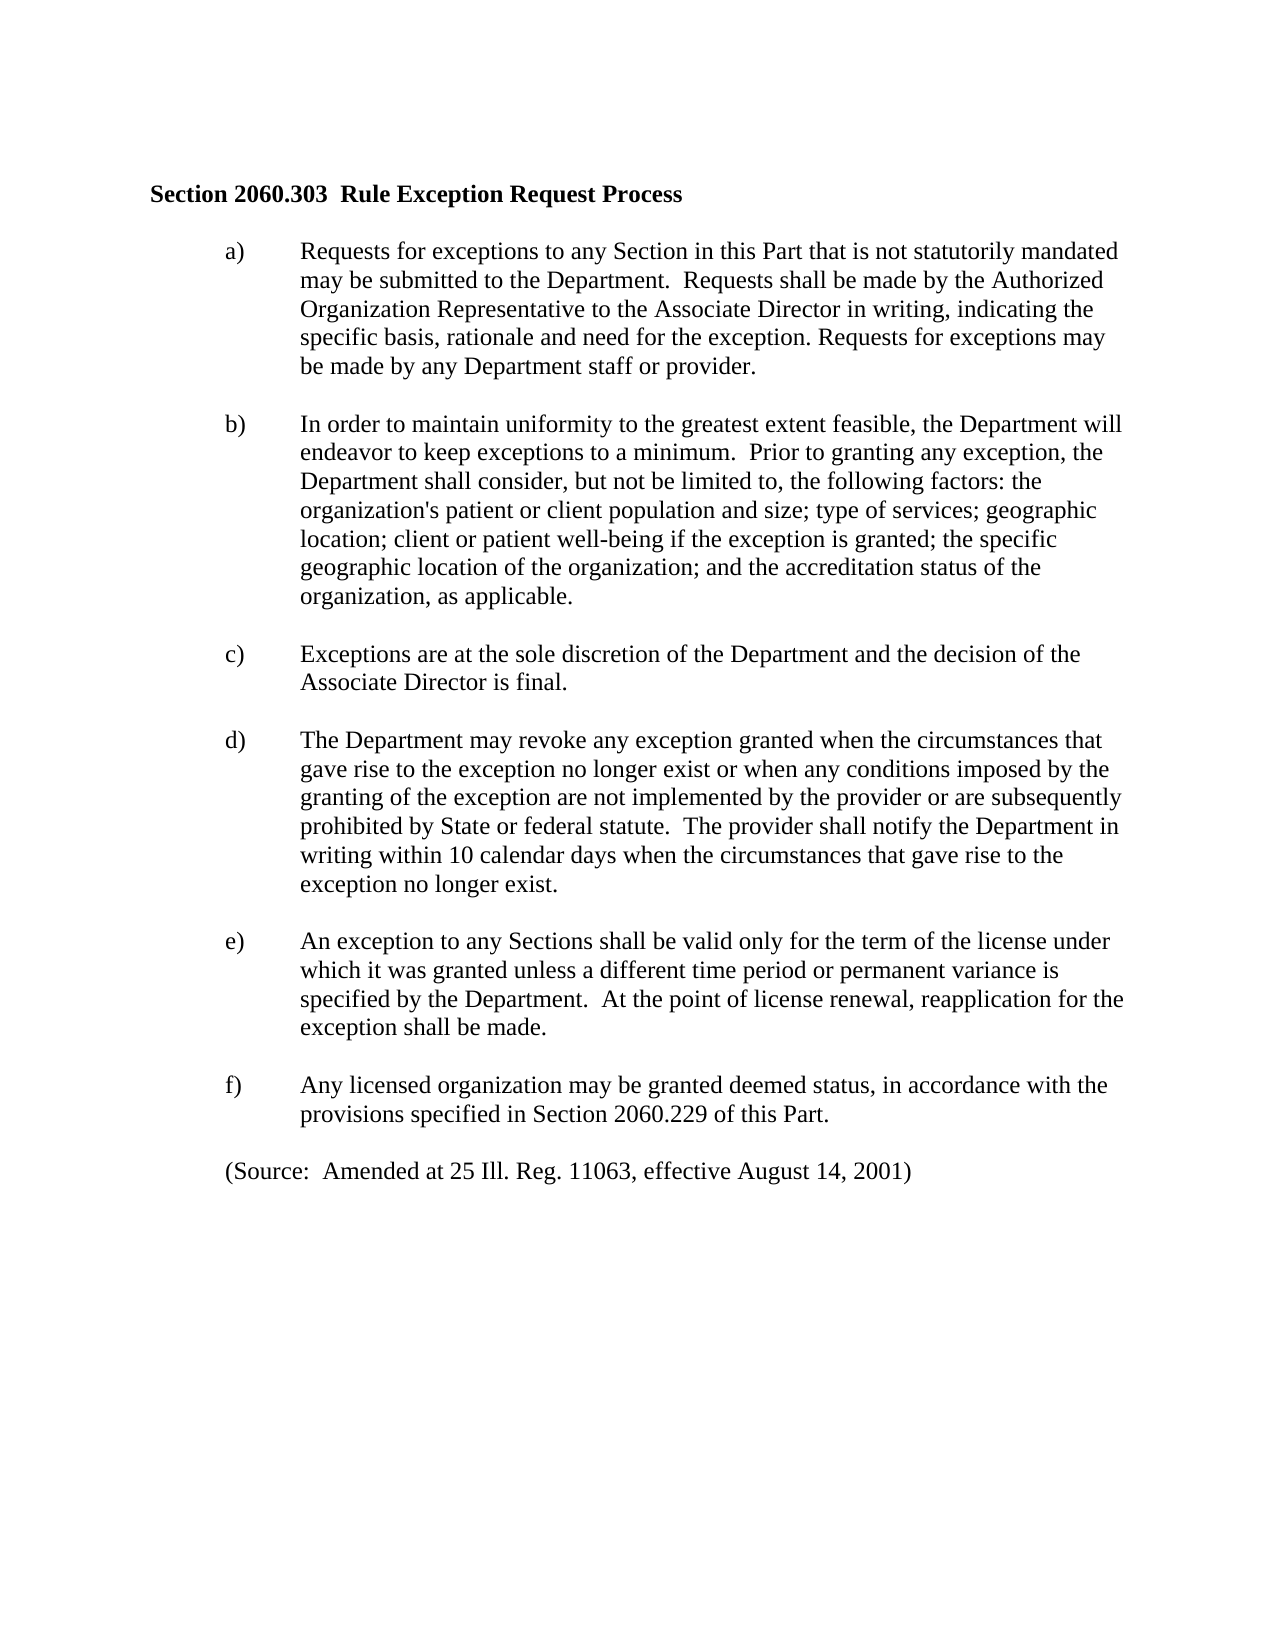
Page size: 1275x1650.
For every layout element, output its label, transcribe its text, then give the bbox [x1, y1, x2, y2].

text b) In order to maintain uniformity to the greatest extent feasible, the Department will endeavor to keep exceptions to a minimum. Prior to granting any exception, the Department shall consider, but not be limited to, the following factors: the organization's patient or client population and size; type of services; geographic location; client or patient well-being if the exception is granted; the specific geographic location of the organization; and the accreditation status of the organization, as applicable. [225, 409, 1125, 610]
text Section 2060.303 Rule Exception Request Process [150, 179, 1125, 207]
text a) Requests for exceptions to any Section in this Part that is not statutorily mandated may be submitted to the Department. Requests shall be made by the Authorized Organization Representative to the Associate Director in writing, indicating the specific basis, rationale and need for the exception. Requests for exceptions may be made by any Department staff or provider. [225, 236, 1125, 380]
text c) Exceptions are at the sole discretion of the Department and the decision of the Associate Director is final. [225, 639, 1125, 696]
text (Source: Amended at 25 Ill. Reg. 11063, effective August 14, 2001) [225, 1156, 1125, 1185]
text d) The Department may revoke any exception granted when the circumstances that gave rise to the exception no longer exist or when any conditions imposed by the granting of the exception are not implemented by the provider or are subsequently prohibited by State or federal statute. The provider shall notify the Department in writing within 10 calendar days when the circumstances that gave rise to the exception no longer exist. [225, 725, 1125, 897]
text e) An exception to any Sections shall be valid only for the term of the license under which it was granted unless a different time period or permanent variance is specified by the Department. At the point of license renewal, reapplication for the exception shall be made. [225, 926, 1125, 1041]
text f) Any licensed organization may be granted deemed status, in accordance with the provisions specified in Section 2060.229 of this Part. [225, 1070, 1125, 1127]
